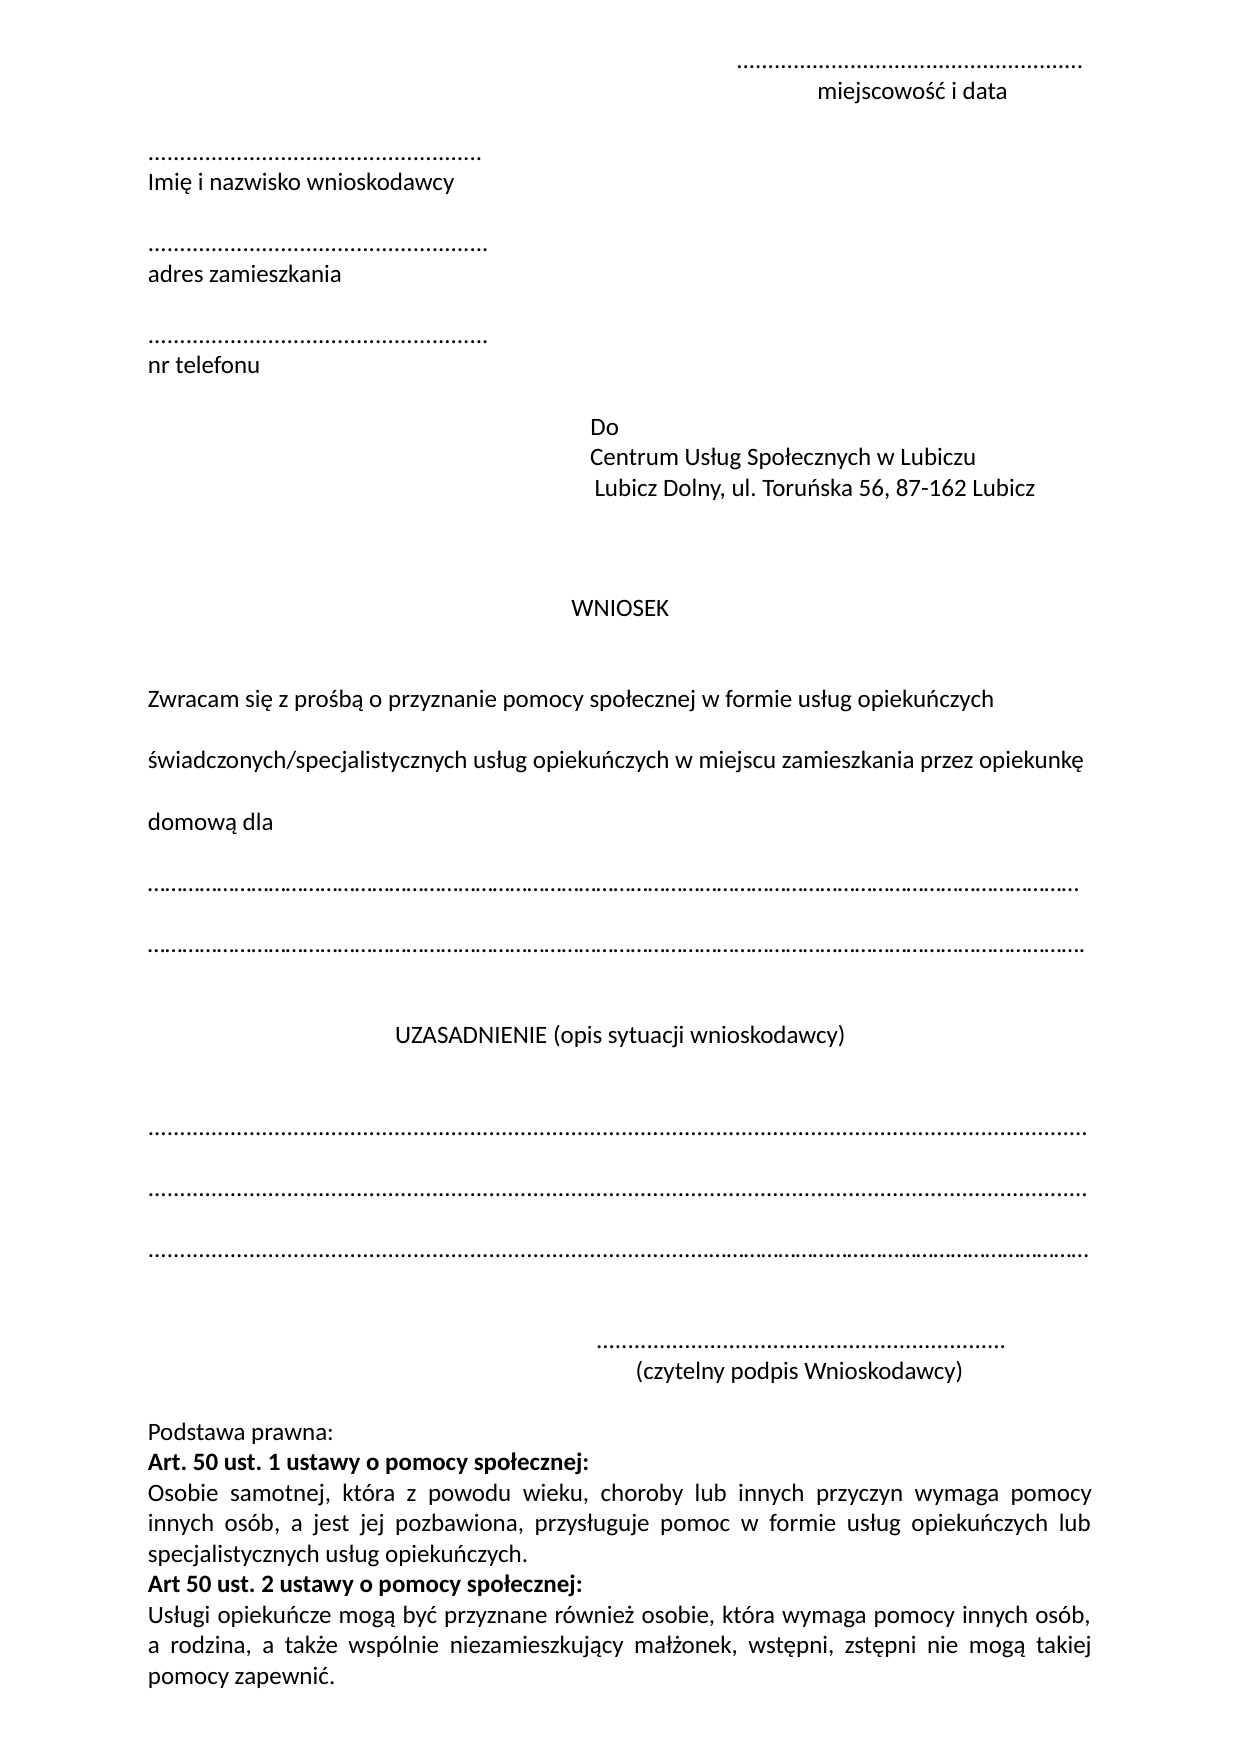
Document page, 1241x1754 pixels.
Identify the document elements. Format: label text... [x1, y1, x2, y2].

text Centrum Usług Społecznych w Lubiczu [148, 441, 1093, 472]
text Osobie samotnej, która z powodu wieku, choroby lub innych przyczyn wymaga pomocy innych osób, a jest jej pozbawiona, przysługuje pomoc w formie usług opiekuńczych lub specjalistycznych usług opiekuńczych. [148, 1477, 1093, 1569]
text ..................................................... [148, 136, 1093, 166]
text Do [148, 411, 1093, 441]
text ................................................................. [148, 1324, 1093, 1355]
text ....................................................... [736, 44, 1093, 75]
text (czytelny podpis Wnioskodawcy) [148, 1355, 1093, 1386]
text adres zamieszkania [148, 258, 1093, 288]
text Art 50 ust. 2 ustawy o pomocy społecznej: [148, 1569, 1093, 1599]
text Lubicz Dolny, ul. Toruńska 56, 87-162 Lubicz [148, 472, 1093, 502]
text Art. 50 ust. 1 ustawy o pomocy społecznej: [148, 1447, 1093, 1477]
text Zwracam się z prośbą o przyznanie pomocy społecznej w formie usług opiekuńczych świadczonych/specjalistycznych usług opiekuńczych w miejscu zamieszkania przez opiekunkę domową dla ………………………………………………………………………………………………………………………………………………………………………………………………………………………………………………………………………………………………. [148, 683, 1093, 958]
text ...................................................... [148, 319, 1093, 349]
text Imię i nazwisko wnioskodawcy [148, 166, 1093, 197]
text UZASADNIENIE (opis sytuacji wnioskodawcy) [148, 1019, 1093, 1050]
text ...................................................... [148, 227, 1093, 258]
text miejscowość i data [148, 75, 1093, 105]
text WNIOSEK [148, 592, 1093, 622]
text Podstawa prawna: [148, 1416, 1093, 1447]
text Usługi opiekuńcze mogą być przyznane również osobie, która wymaga pomocy innych osób, a rodzina, a także wspólnie niezamieszkujący małżonek, wstępni, zstępni nie mogą takiej pomocy zapewnić. [148, 1599, 1093, 1691]
text nr telefonu [148, 349, 1093, 380]
text ...................................................................................................................................................................................................................................................................................................................................................................................................………………………………………………………… [148, 1111, 1093, 1263]
